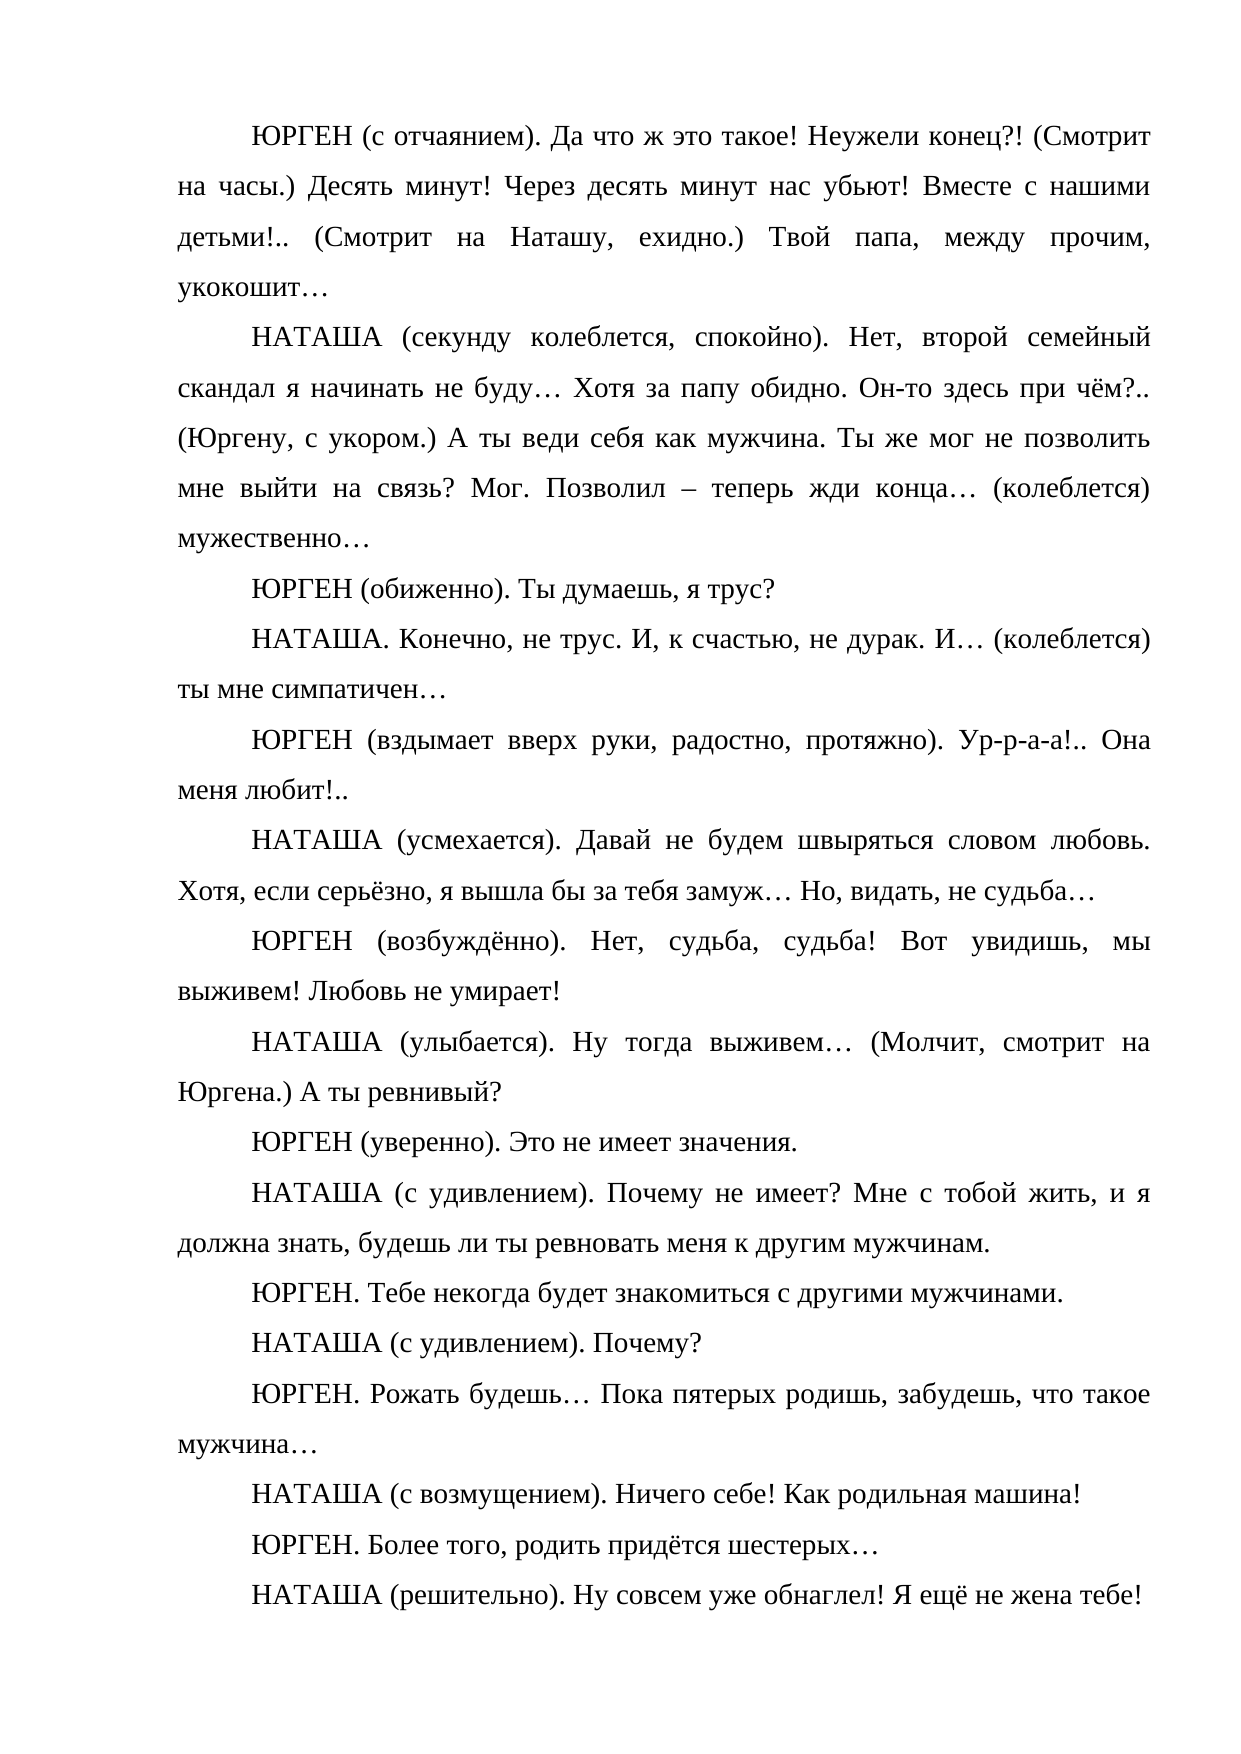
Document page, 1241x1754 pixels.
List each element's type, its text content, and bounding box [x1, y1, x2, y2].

text НАТАША (решительно). Ну совсем уже обнаглел! Я ещё не жена тебе! [177, 1577, 1152, 1611]
text ЮРГЕН (обиженно). Ты думаешь, я трус? [177, 571, 1152, 604]
text НАТАША (улыбается). Ну тогда выживем… (Молчит, смотрит на Юргена.) А ты ревнивый? [177, 1024, 1152, 1108]
text ЮРГЕН (с отчаянием). Да что ж это такое! Неужели конец?! (Смотрит на часы.) Десять минут! Через десять минут нас убьют! Вместе с нашими детьми!.. (Смотрит на Наташу, ехидно.) Твой папа, между прочим, укокошит… [177, 118, 1152, 303]
text ЮРГЕН (возбуждённо). Нет, судьба, судьба! Вот увидишь, мы выживем! Любовь не умирает! [177, 923, 1152, 1007]
text НАТАША (с удивлением). Почему не имеет? Мне с тобой жить, и я должна знать, будешь ли ты ревновать меня к другим мужчинам. [177, 1175, 1152, 1258]
text ЮРГЕН. Тебе некогда будет знакомиться с другими мужчинами. [177, 1275, 1152, 1309]
text НАТАША (усмехается). Давай не будем швыряться словом любовь. Хотя, если серьёзно, я вышла бы за тебя замуж… Но, видать, не судьба… [177, 822, 1152, 906]
text ЮРГЕН (уверенно). Это не имеет значения. [177, 1124, 1152, 1158]
text НАТАША. Конечно, не трус. И, к счастью, не дурак. И… (колеблется) ты мне симпатичен… [177, 621, 1152, 705]
text ЮРГЕН. Рожать будешь… Пока пятерых родишь, забудешь, что такое мужчина… [177, 1376, 1152, 1460]
text НАТАША (с возмущением). Ничего себе! Как родильная машина! [177, 1477, 1152, 1510]
text ЮРГЕН. Более того, родить придётся шестерых… [177, 1527, 1152, 1560]
text НАТАША (секунду колеблется, спокойно). Нет, второй семейный скандал я начинать не буду… Хотя за папу обидно. Он-то здесь при чём?.. (Юргену, с укором.) А ты веди себя как мужчина. Ты же мог не позволить мне выйти на связь? Мог. Позволил – теперь жди конца… (колеблется) мужественно… [177, 319, 1152, 554]
text НАТАША (с удивлением). Почему? [177, 1326, 1152, 1359]
text ЮРГЕН (вздымает вверх руки, радостно, протяжно). Ур-р-а-а!.. Она меня любит!.. [177, 722, 1152, 806]
